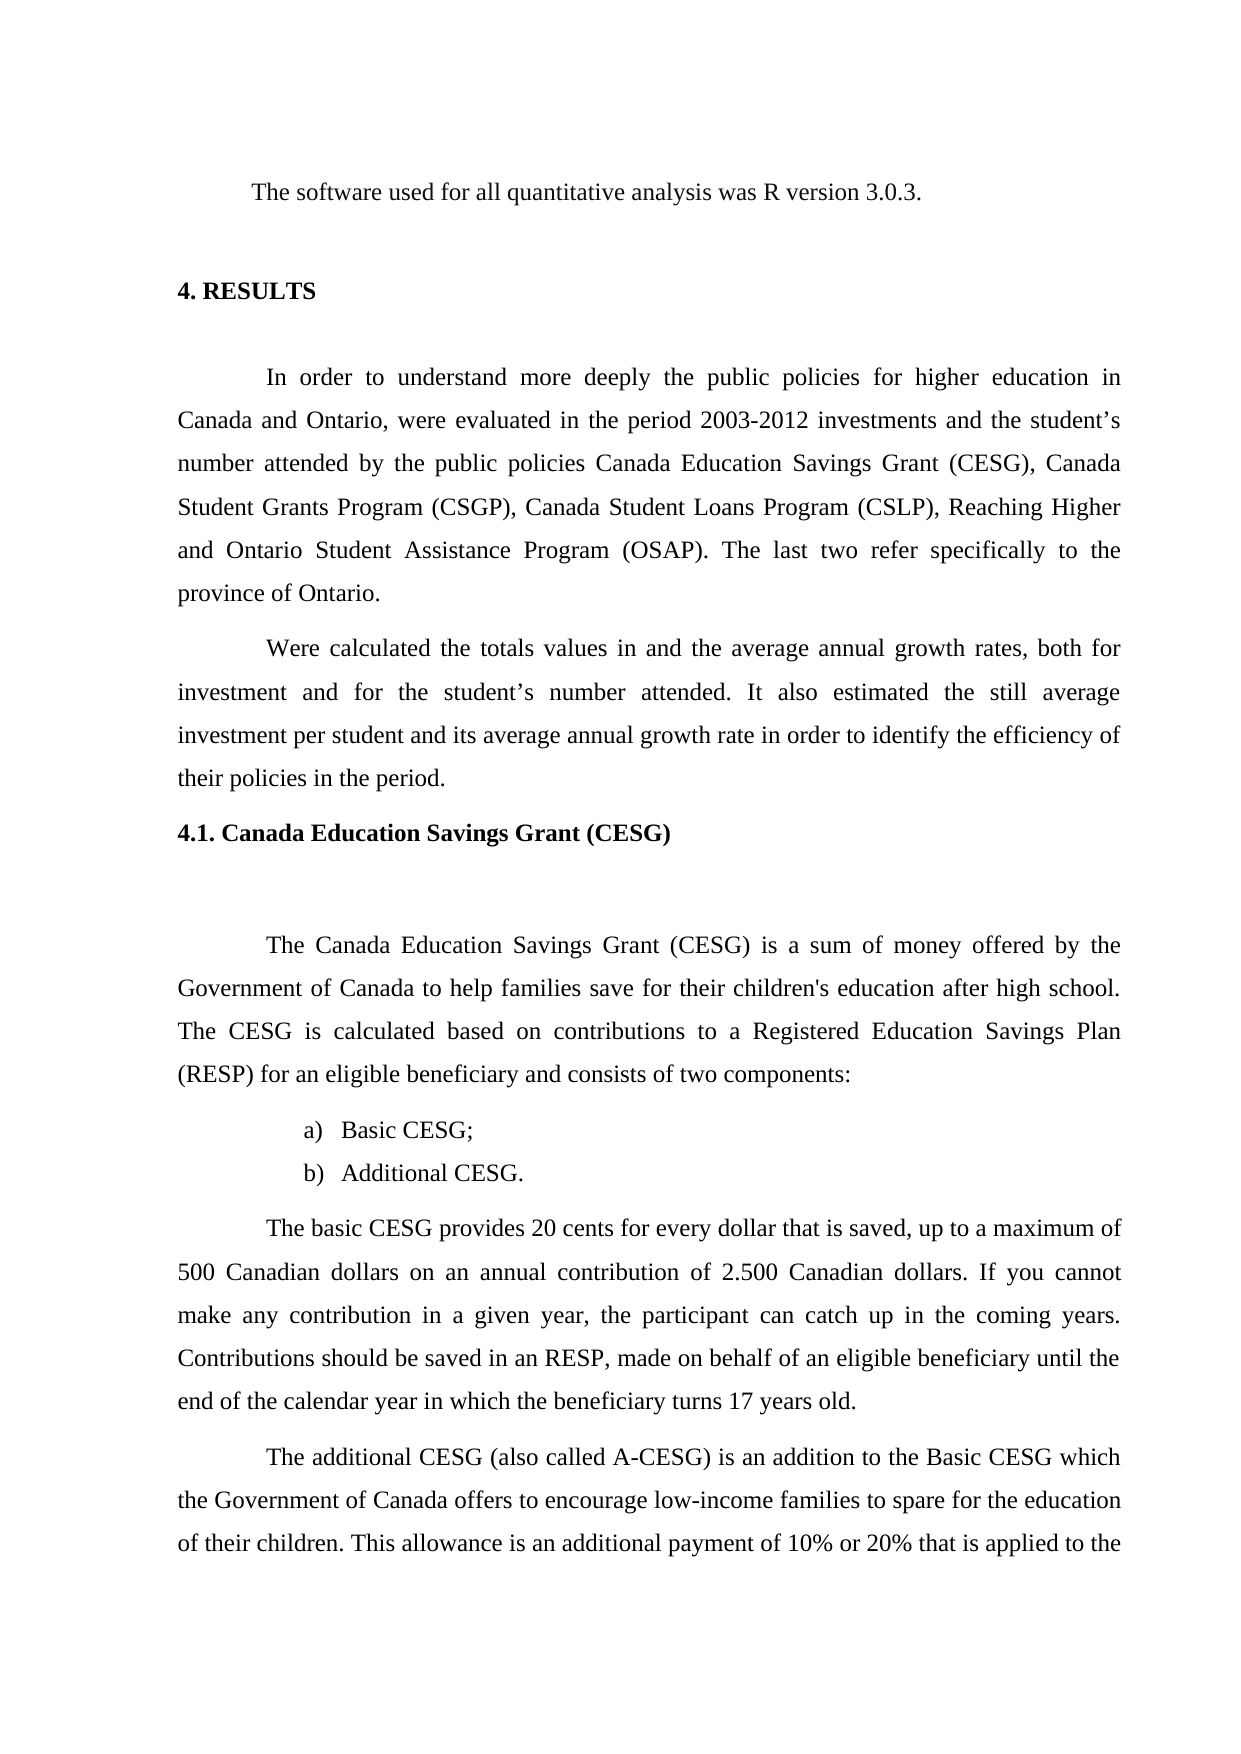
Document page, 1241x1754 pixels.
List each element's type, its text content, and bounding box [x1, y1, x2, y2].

text The Canada Education Savings Grant (CESG) is a sum of money offered by the Government of Canada to help families save for their children's education after high school. The CESG is calculated based on contributions to a Registered Education Savings Plan (RESP) for an eligible beneficiary and consists of two components: [177, 930, 1122, 1088]
list Basic CESG; [303, 1115, 1122, 1143]
text In order to understand more deeply the public policies for higher education in Canada and Ontario, were evaluated in the period 2003-2012 investments and the student’s number attended by the public policies Canada Education Savings Grant (CESG), Canada Student Grants Program (CSGP), Canada Student Loans Program (CSLP), Reaching Higher and Ontario Student Assistance Program (OSAP). The last two refer specifically to the province of Ontario. [177, 362, 1122, 607]
text The software used for all quantitative analysis was R version 3.0.3. [177, 177, 1122, 206]
list Additional CESG. [303, 1158, 1122, 1187]
text Were calculated the totals values in and the average annual growth rates, both for investment and for the student’s number attended. It also estimated the still average investment per student and its average annual growth rate in order to identify the efficiency of their policies in the period. [177, 633, 1122, 792]
text The basic CESG provides 20 cents for every dollar that is saved, up to a maximum of 500 Canadian dollars on an annual contribution of 2.500 Canadian dollars. If you cannot make any contribution in a given year, the participant can catch up in the coming years. Contributions should be saved in an RESP, made on behalf of an eligible beneficiary until the end of the calendar year in which the beneficiary turns 17 years old. [177, 1213, 1122, 1415]
text 4. RESULTS [177, 276, 1122, 305]
subtitle 4.1. Canada Education Savings Grant (CESG) [177, 818, 1122, 847]
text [177, 1442, 1122, 1557]
